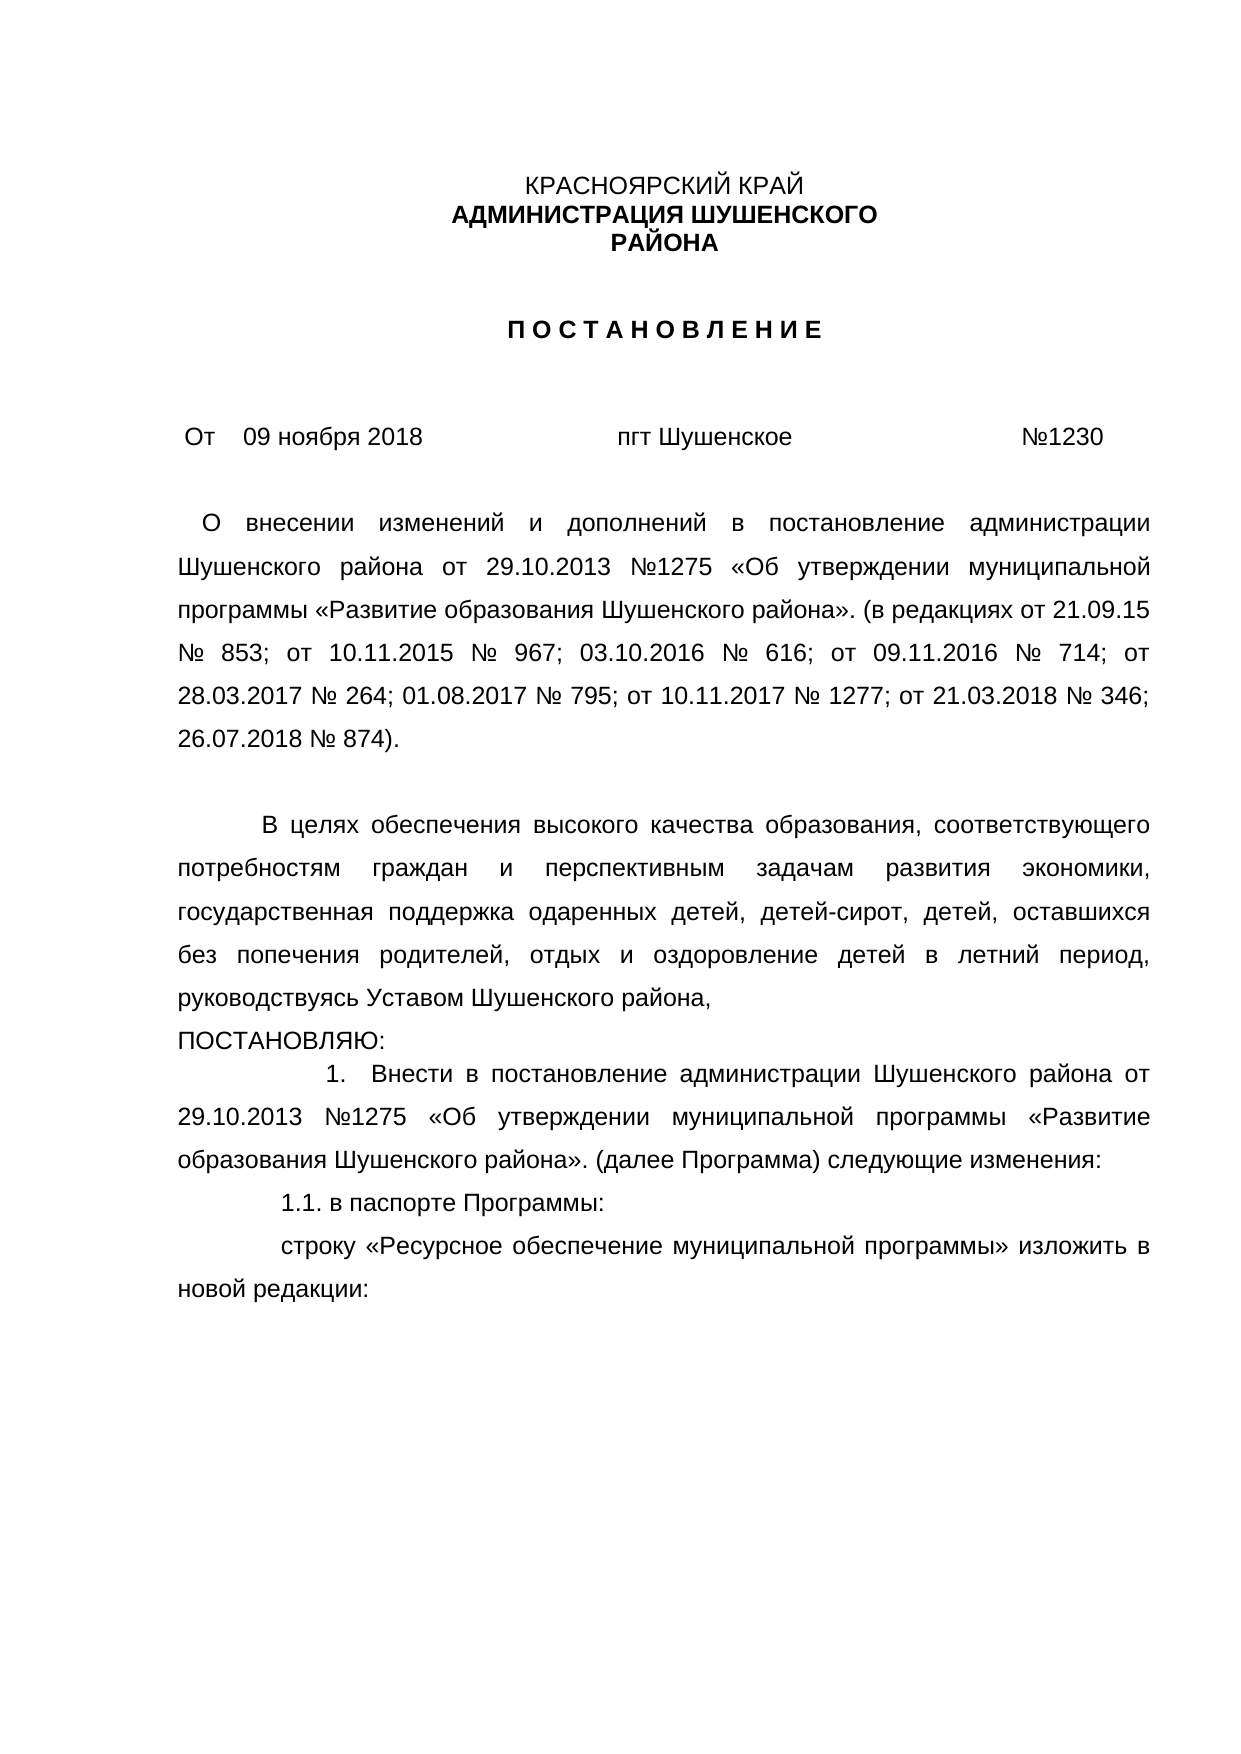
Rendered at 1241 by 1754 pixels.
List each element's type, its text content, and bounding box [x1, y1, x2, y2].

text О внесении изменений и дополнений в постановление администрации Шушенского района от 29.10.2013 №1275 «Об утверждении муниципальной программы «Развитие образования Шушенского района». (в редакциях от 21.09.15 № 853; от 10.11.2015 № 967; 03.10.2016 № 616; от 09.11.2016 № 714; от 28.03.2017 № 264; 01.08.2017 № 795; от 10.11.2017 № 1277; от 21.03.2018 № 346; 26.07.2018 № 874). [177, 508, 1152, 753]
text строку «Ресурсное обеспечение муниципальной программы» изложить в новой редакции: [177, 1231, 1152, 1303]
text КРАСНОЯРСКИЙ КРАЙ [177, 171, 1152, 199]
text В целях обеспечения высокого качества образования, соответствующего потребностям граждан и перспективным задачам развития экономики, государственная поддержка одаренных детей, детей-сирот, детей, оставшихся без попечения родителей, отдых и оздоровление детей в летний период, руководствуясь Уставом Шушенского района, [177, 810, 1152, 1011]
text АДМИНИСТРАЦИЯ ШУШЕНСКОГО [177, 199, 1152, 228]
text П О С Т А Н О В Л Е Н И Е [177, 314, 1152, 343]
text 1. Внести в постановление администрации Шушенского района от 29.10.2013 №1275 «Об утверждении муниципальной программы «Развитие образования Шушенского района». (далее Программа) следующие изменения: [177, 1059, 1152, 1174]
text 1.1. в паспорте Программы: [177, 1188, 1152, 1217]
subtitle От 09 ноября 2018 пгт Шушенское №1230 [177, 422, 1152, 451]
text ПОСТАНОВЛЯЮ: [177, 1026, 1152, 1054]
text РАЙОНА [177, 228, 1152, 257]
